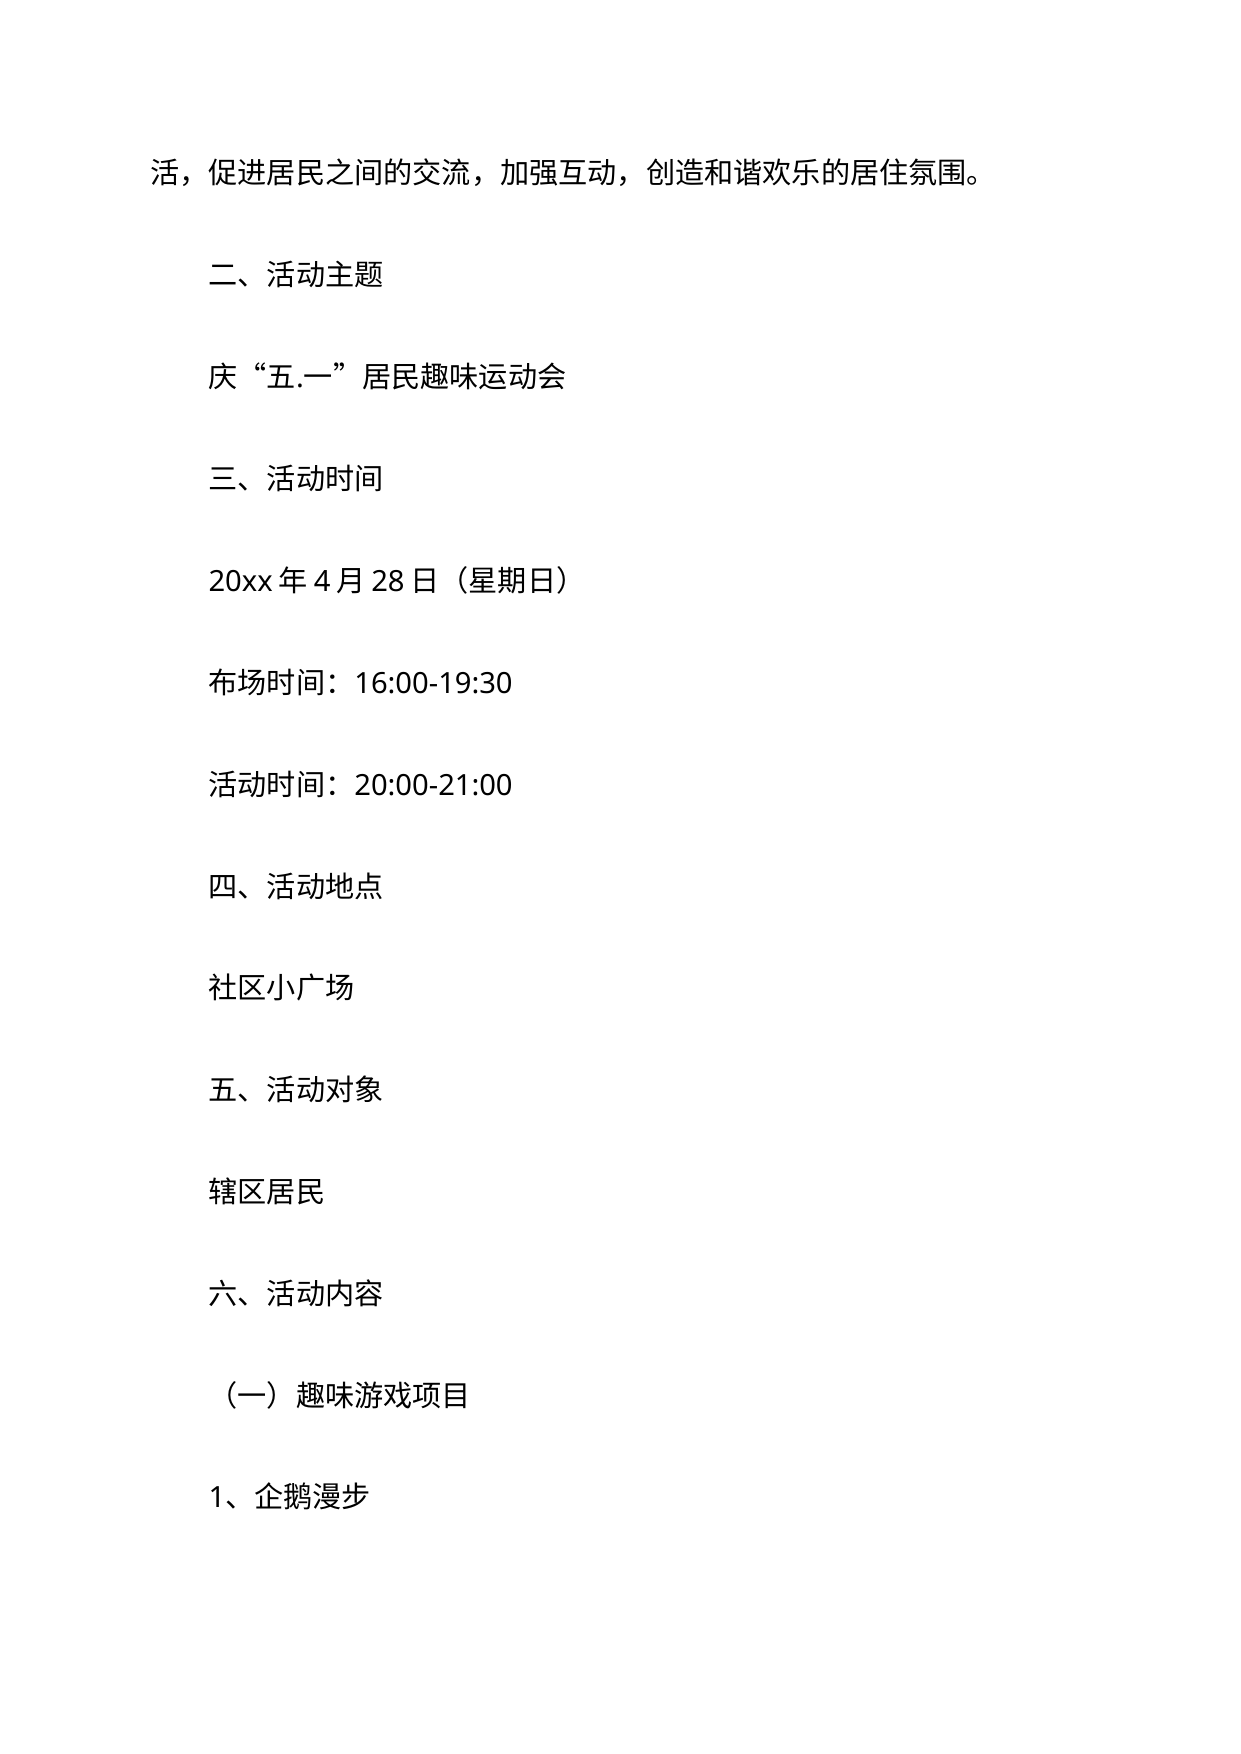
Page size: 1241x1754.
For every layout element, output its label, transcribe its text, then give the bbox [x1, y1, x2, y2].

text 社区小广场 [150, 965, 1090, 1007]
text 三、活动时间 [150, 456, 1090, 498]
text 四、活动地点 [150, 863, 1090, 906]
text 布场时间：16:00-19:30 [150, 659, 1090, 702]
text 五、活动对象 [150, 1067, 1090, 1109]
text 六、活动内容 [150, 1270, 1090, 1313]
text 辖区居民 [150, 1168, 1090, 1211]
text 活动时间：20:00-21:00 [150, 761, 1090, 804]
text （一）趣味游戏项目 [150, 1372, 1090, 1414]
text 庆“五.一”居民趣味运动会 [150, 353, 1090, 396]
text 二、活动主题 [150, 252, 1090, 294]
text 1、企鹅漫步 [150, 1474, 1090, 1516]
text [150, 150, 1090, 192]
text 20xx年4月28日（星期日） [150, 557, 1090, 600]
